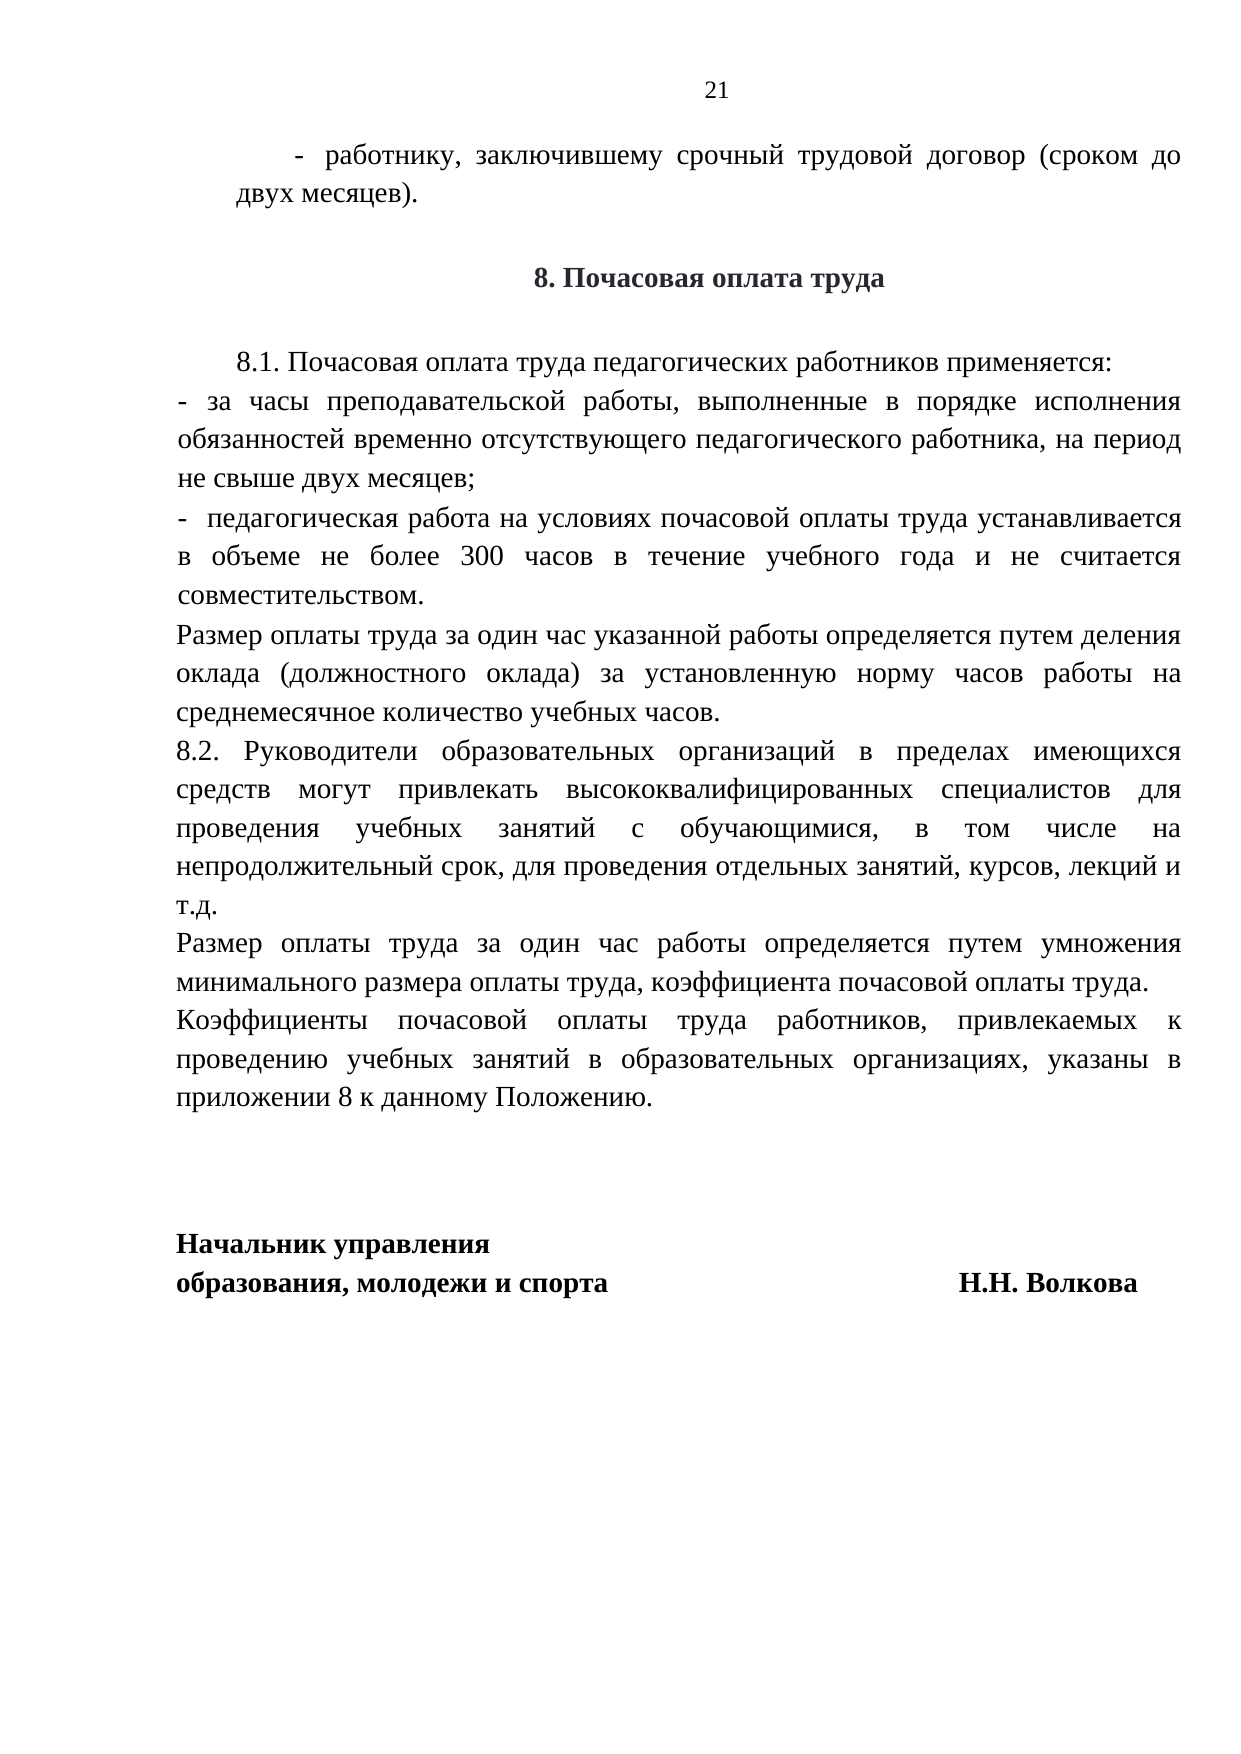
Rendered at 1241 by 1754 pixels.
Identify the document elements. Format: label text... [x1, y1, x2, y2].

text образования, молодежи и спорта Н.Н. Волкова [176, 1265, 1182, 1298]
text Размер оплаты труда за один час работы определяется путем умножения минимального размера оплаты труда, коэффициента почасовой оплаты труда. [176, 925, 1182, 997]
text 8.2. Руководители образовательных организаций в пределах имеющихся средств могут привлекать высококвалифицированных специалистов для проведения учебных занятий с обучающимися, в том числе на непродолжительный срок, для проведения отдельных занятий, курсов, лекций и т.д. [176, 733, 1182, 920]
text 8.1. Почасовая оплата труда педагогических работников применяется: [236, 344, 1182, 378]
text Коэффициенты почасовой оплаты труда работников, привлекаемых к проведению учебных занятий в образовательных организациях, указаны в приложении 8 к данному Положению. [176, 1002, 1182, 1113]
text Размер оплаты труда за один час указанной работы определяется путем деления оклада (должностного оклада) за установленную норму часов работы на среднемесячное количество учебных часов. [176, 617, 1182, 728]
list педагогическая работа на условиях почасовой оплаты труда устанавливается в объеме не более 300 часов в течение учебного года и не считается совместительством. [177, 500, 1182, 611]
list работнику, заключившему срочный трудовой договор (сроком до двух месяцев). [236, 137, 1182, 209]
subtitle 8. Почасовая оплата труда [230, 260, 1188, 293]
text Начальник управления [176, 1226, 1182, 1260]
list за часы преподавательской работы, выполненные в порядке исполнения обязанностей временно отсутствующего педагогического работника, на период не свыше двух месяцев; [177, 383, 1182, 494]
